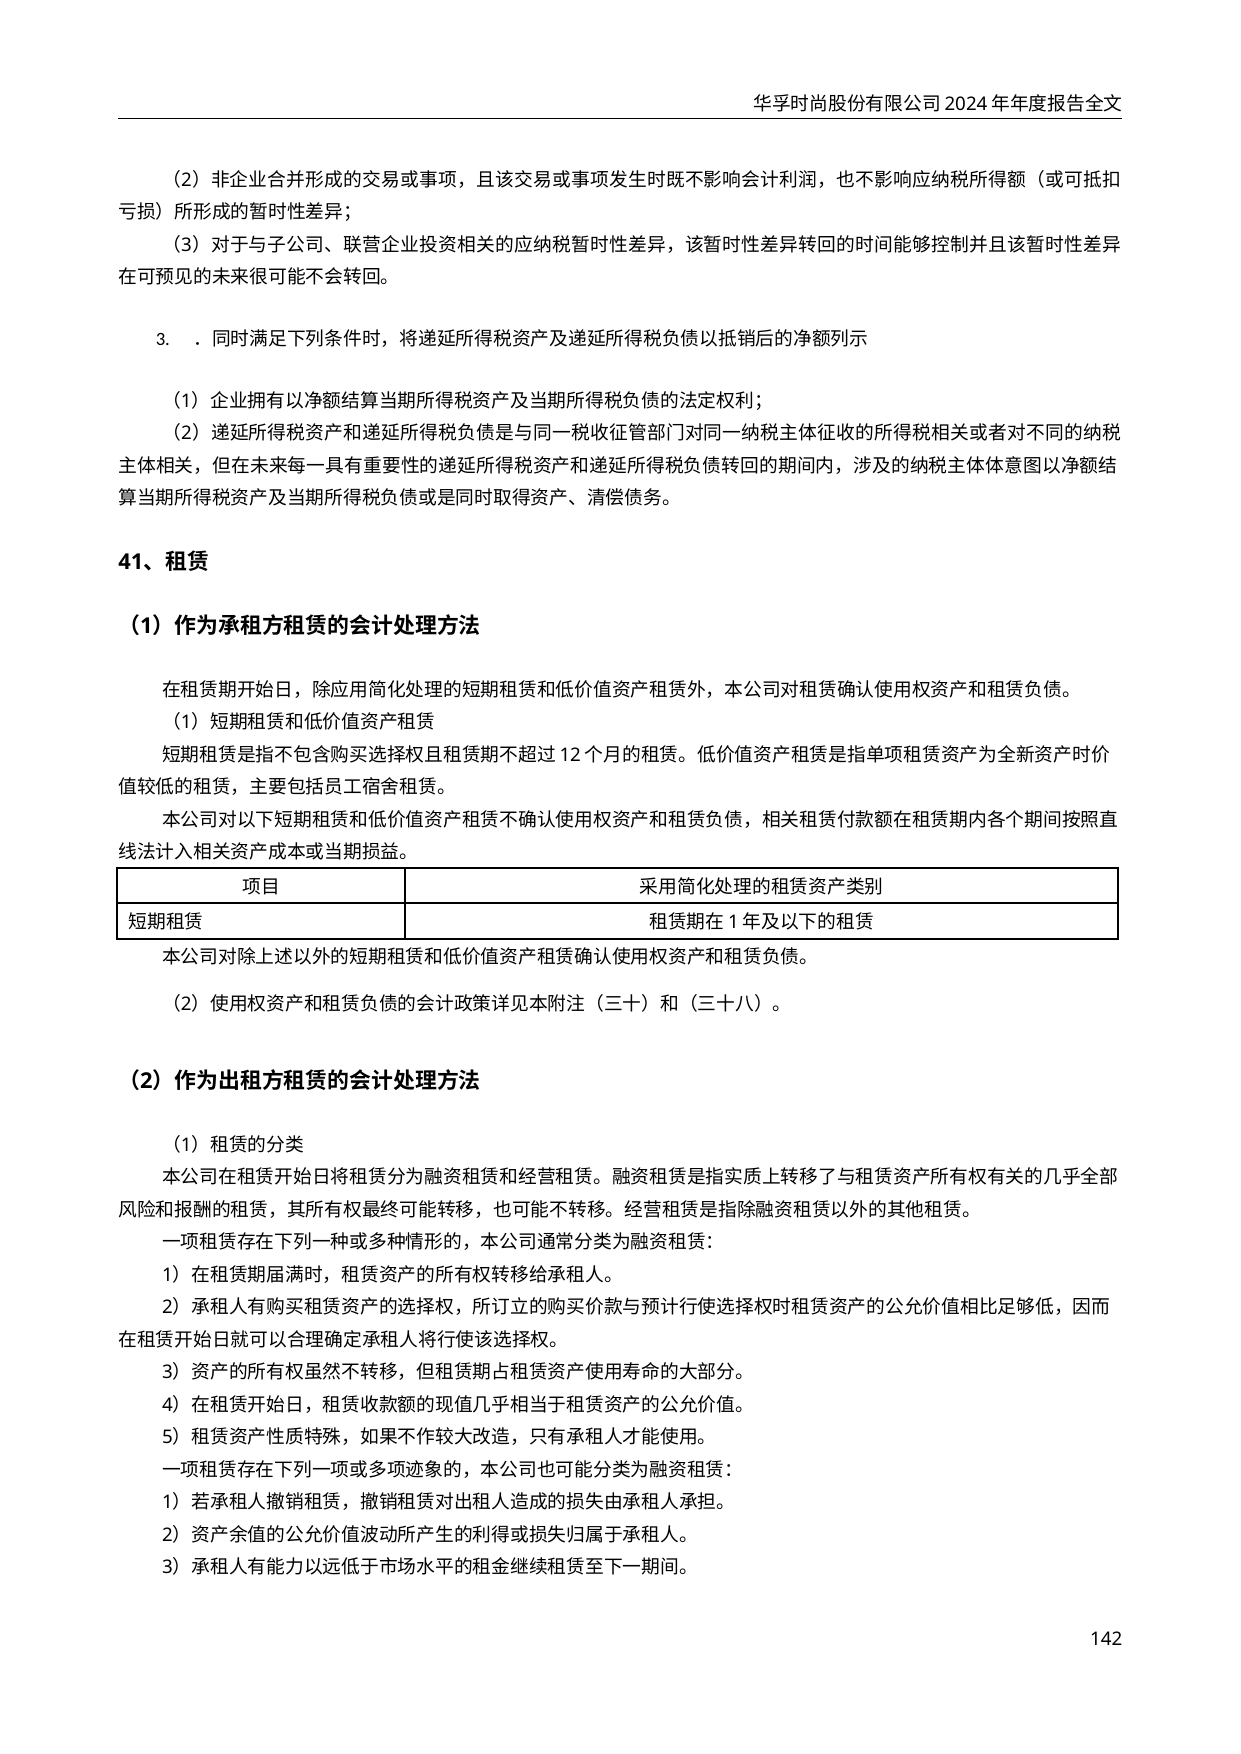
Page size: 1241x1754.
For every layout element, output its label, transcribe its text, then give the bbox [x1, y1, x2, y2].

text 一项租赁存在下列一项或多项迹象的，本公司也可能分类为融资租赁： [118, 1452, 1122, 1484]
subtitle 41、租赁 [118, 544, 1122, 577]
text 一项租赁存在下列一种或多种情形的，本公司通常分类为融资租赁： [118, 1224, 1122, 1257]
text （3）对于与子公司、联营企业投资相关的应纳税暂时性差异，该暂时性差异转回的时间能够控制并且该暂时性差异在可预见的未来很可能不会转回。 [118, 227, 1122, 292]
text 4）在租赁开始日，租赁收款额的现值几乎相当于租赁资产的公允价值。 [118, 1387, 1122, 1419]
text 2）资产余值的公允价值波动所产生的利得或损失归属于承租人。 [118, 1517, 1122, 1549]
text 短期租赁是指不包含购买选择权且租赁期不超过12个月的租赁。低价值资产租赁是指单项租赁资产为全新资产时价值较低的租赁，主要包括员工宿舍租赁。 [118, 737, 1122, 802]
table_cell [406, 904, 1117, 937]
text （1）作为承租方租赁的会计处理方法 [118, 608, 1122, 640]
list ．同时满足下列条件时，将递延所得税资产及递延所得税负债以抵销后的净额列示 [156, 321, 1122, 354]
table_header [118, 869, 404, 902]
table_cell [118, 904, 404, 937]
text （2）作为出租方租赁的会计处理方法 [118, 1063, 1122, 1095]
text （1）企业拥有以净额结算当期所得税资产及当期所得税负债的法定权利； [118, 383, 1122, 415]
text 本公司在租赁开始日将租赁分为融资租赁和经营租赁。融资租赁是指实质上转移了与租赁资产所有权有关的几乎全部风险和报酬的租赁，其所有权最终可能转移，也可能不转移。经营租赁是指除融资租赁以外的其他租赁。 [118, 1159, 1122, 1224]
text （2）使用权资产和租赁负债的会计政策详见本附注（三十）和（三十八）。 [118, 986, 1122, 1018]
text （2）非企业合并形成的交易或事项，且该交易或事项发生时既不影响会计利润，也不影响应纳税所得额（或可抵扣亏损）所形成的暂时性差异； [118, 162, 1122, 227]
text 本公司对以下短期租赁和低价值资产租赁不确认使用权资产和租赁负债，相关租赁付款额在租赁期内各个期间按照直线法计入相关资产成本或当期损益。 [118, 802, 1122, 867]
text （1）租赁的分类 [118, 1127, 1122, 1159]
text 本公司对除上述以外的短期租赁和低价值资产租赁确认使用权资产和租赁负债。 [118, 939, 1122, 972]
text 3）承租人有能力以远低于市场水平的租金继续租赁至下一期间。 [118, 1549, 1122, 1582]
text （1）短期租赁和低价值资产租赁 [118, 704, 1122, 737]
text 3）资产的所有权虽然不转移，但租赁期占租赁资产使用寿命的大部分。 [118, 1354, 1122, 1387]
text 5）租赁资产性质特殊，如果不作较大改造，只有承租人才能使用。 [118, 1419, 1122, 1452]
text 1）在租赁期届满时，租赁资产的所有权转移给承租人。 [118, 1257, 1122, 1289]
text （2）递延所得税资产和递延所得税负债是与同一税收征管部门对同一纳税主体征收的所得税相关或者对不同的纳税主体相关，但在未来每一具有重要性的递延所得税资产和递延所得税负债转回的期间内，涉及的纳税主体体意图以净额结算当期所得税资产及当期所得税负债或是同时取得资产、清偿债务。 [118, 415, 1122, 513]
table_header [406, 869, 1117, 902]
text 1）若承租人撤销租赁，撤销租赁对出租人造成的损失由承租人承担。 [118, 1484, 1122, 1517]
text 在租赁期开始日，除应用简化处理的短期租赁和低价值资产租赁外，本公司对租赁确认使用权资产和租赁负债。 [118, 672, 1122, 704]
text 2）承租人有购买租赁资产的选择权，所订立的购买价款与预计行使选择权时租赁资产的公允价值相比足够低，因而在租赁开始日就可以合理确定承租人将行使该选择权。 [118, 1289, 1122, 1354]
